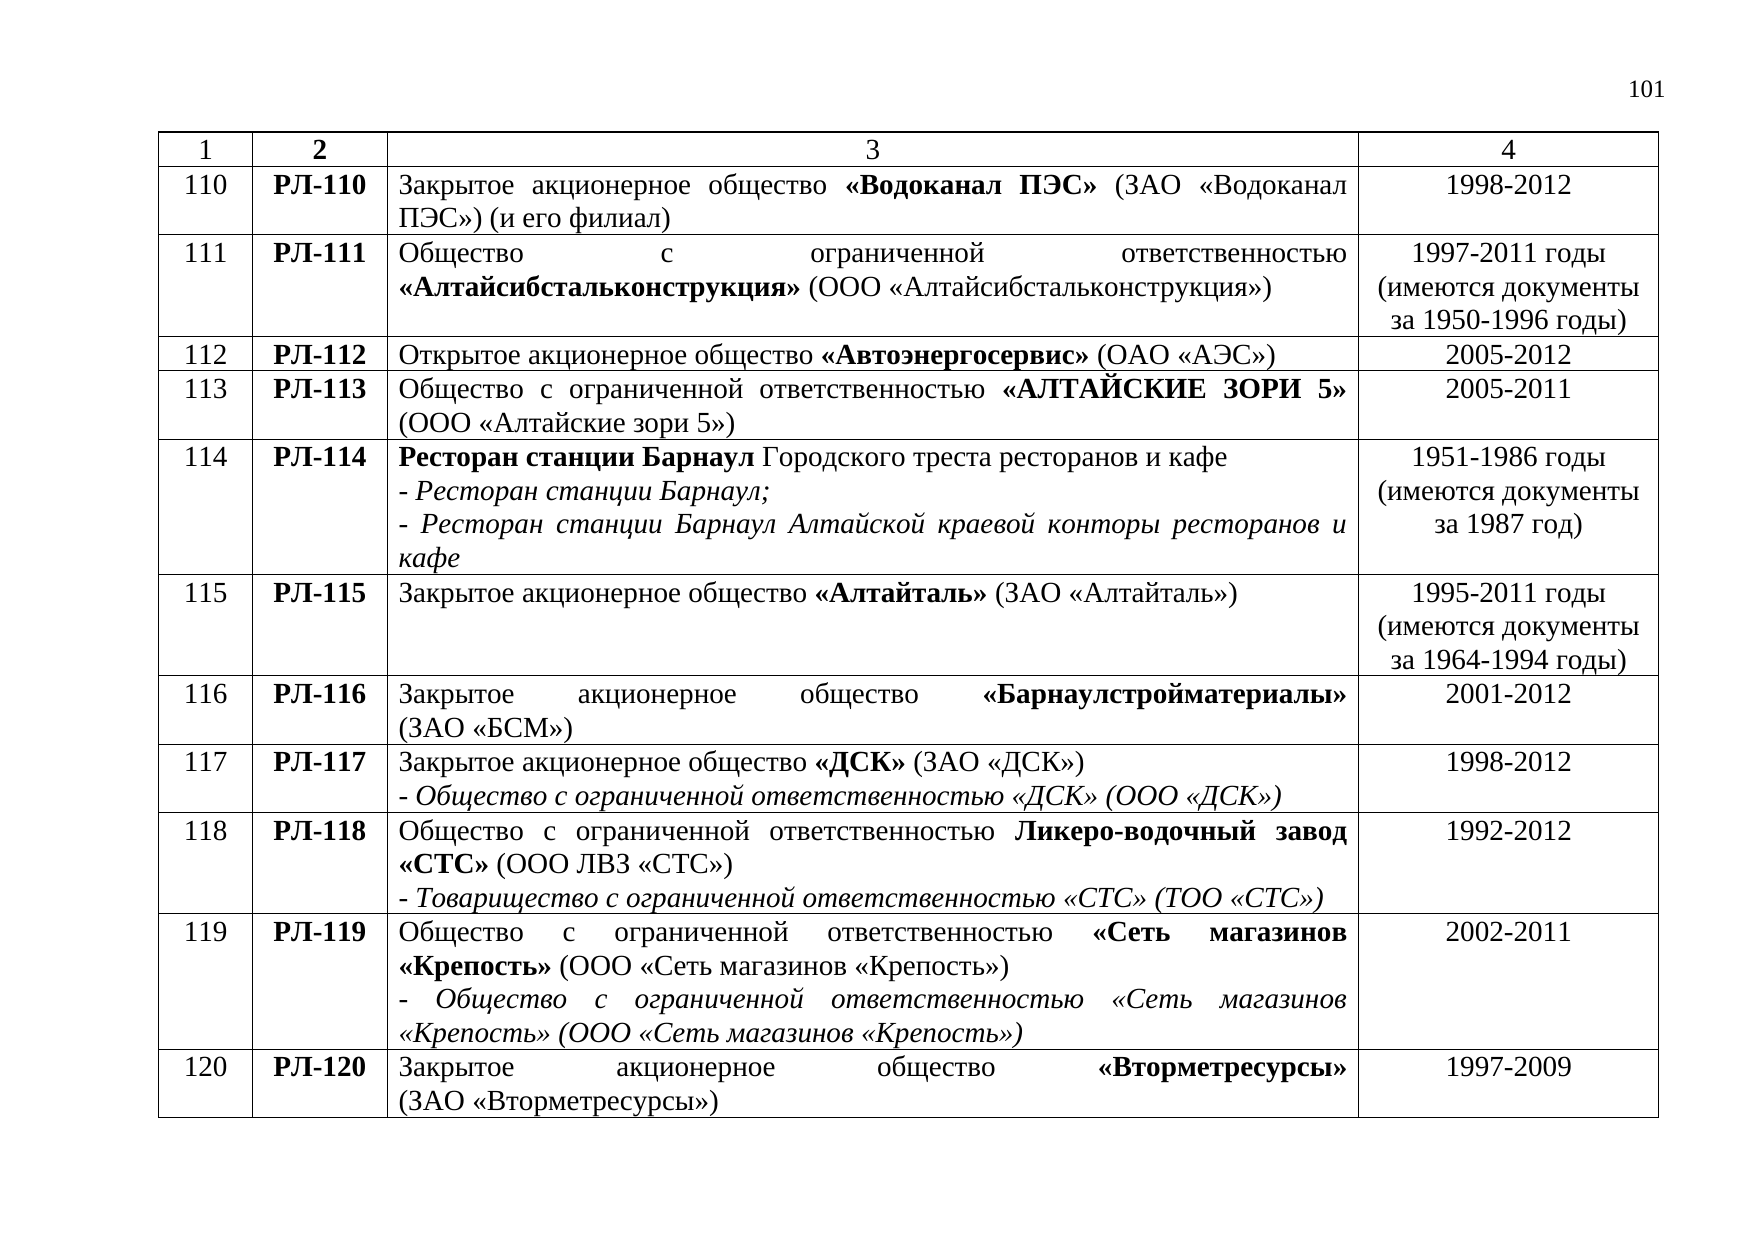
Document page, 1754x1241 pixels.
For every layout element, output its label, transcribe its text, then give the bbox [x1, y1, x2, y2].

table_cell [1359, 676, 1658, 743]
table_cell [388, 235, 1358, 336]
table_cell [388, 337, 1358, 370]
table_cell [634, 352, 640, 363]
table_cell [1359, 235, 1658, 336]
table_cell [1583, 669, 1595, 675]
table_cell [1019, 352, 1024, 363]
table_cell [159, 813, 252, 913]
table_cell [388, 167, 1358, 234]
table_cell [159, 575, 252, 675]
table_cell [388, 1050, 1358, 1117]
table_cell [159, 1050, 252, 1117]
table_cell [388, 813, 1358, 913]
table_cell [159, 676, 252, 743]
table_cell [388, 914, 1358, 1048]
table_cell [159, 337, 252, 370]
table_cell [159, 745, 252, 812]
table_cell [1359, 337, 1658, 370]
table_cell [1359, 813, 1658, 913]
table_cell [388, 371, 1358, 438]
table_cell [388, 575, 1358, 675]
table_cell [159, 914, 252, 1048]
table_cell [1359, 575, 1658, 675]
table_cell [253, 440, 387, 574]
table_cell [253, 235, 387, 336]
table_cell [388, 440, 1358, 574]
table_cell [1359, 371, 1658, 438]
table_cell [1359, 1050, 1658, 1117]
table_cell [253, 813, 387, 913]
table_header 3 [388, 133, 1358, 166]
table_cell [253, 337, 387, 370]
table_header 1 [159, 133, 252, 166]
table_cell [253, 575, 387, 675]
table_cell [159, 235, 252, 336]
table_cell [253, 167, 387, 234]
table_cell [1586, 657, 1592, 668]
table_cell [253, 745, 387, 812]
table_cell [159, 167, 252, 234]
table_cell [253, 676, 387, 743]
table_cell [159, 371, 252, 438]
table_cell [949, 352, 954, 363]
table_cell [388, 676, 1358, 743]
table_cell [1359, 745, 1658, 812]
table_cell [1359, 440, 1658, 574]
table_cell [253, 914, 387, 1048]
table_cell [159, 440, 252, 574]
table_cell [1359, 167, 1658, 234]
table_header 2 [253, 133, 387, 166]
table_header 4 [1359, 133, 1658, 166]
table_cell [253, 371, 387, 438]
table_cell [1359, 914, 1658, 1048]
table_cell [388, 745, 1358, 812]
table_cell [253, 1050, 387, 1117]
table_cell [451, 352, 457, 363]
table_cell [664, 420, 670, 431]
